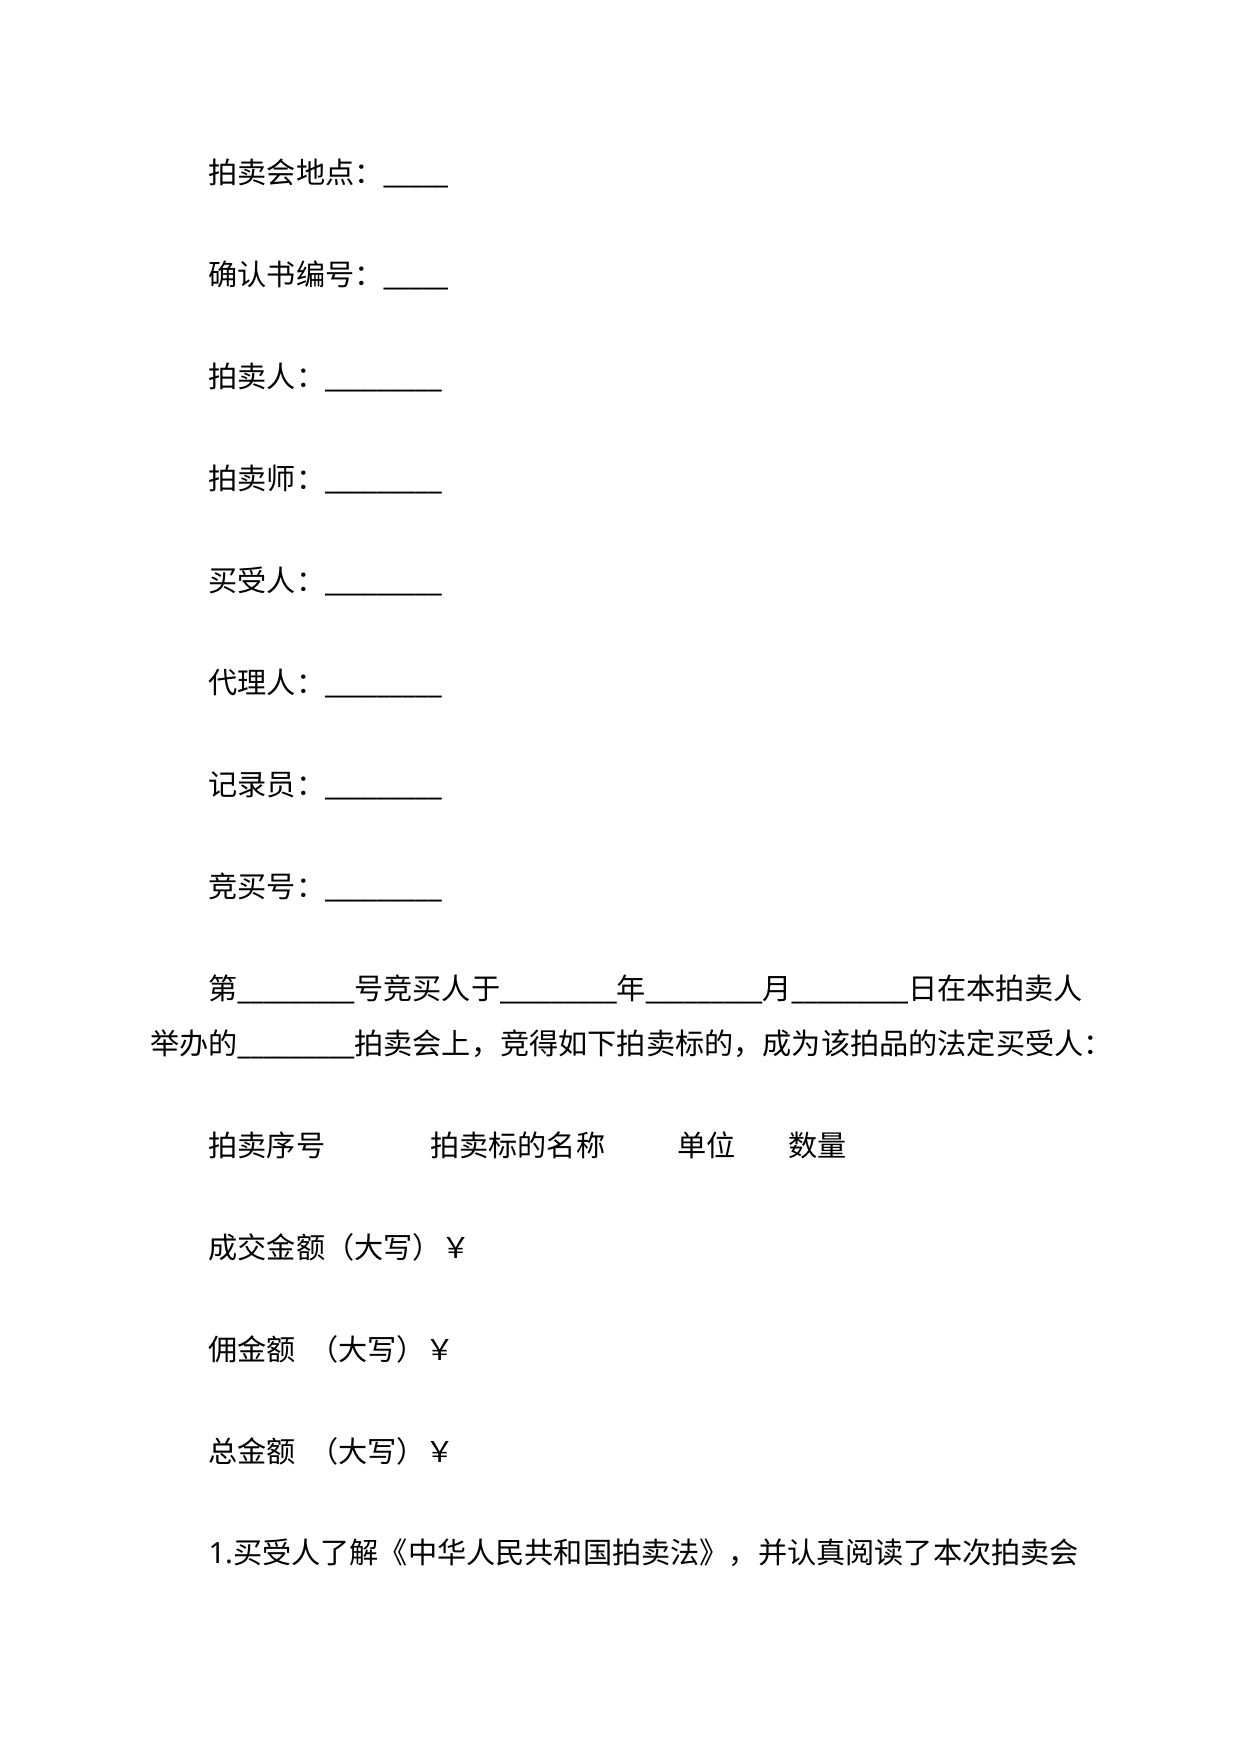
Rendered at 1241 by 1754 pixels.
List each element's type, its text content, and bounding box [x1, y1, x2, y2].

text 成交金额（大写）￥ [150, 1224, 1090, 1267]
text 拍卖师：_________ [150, 456, 1090, 498]
text 确认书编号：_____ [150, 252, 1090, 294]
text 总金额 （大写）￥ [150, 1428, 1090, 1470]
text 代理人：_________ [150, 660, 1090, 702]
text 拍卖会地点：_____ [150, 150, 1090, 192]
text 记录员：_________ [150, 762, 1090, 804]
text 拍卖序号 拍卖标的名称 单位 数量 [150, 1123, 1090, 1165]
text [150, 1530, 1090, 1572]
text 拍卖人：_________ [150, 354, 1090, 396]
text 佣金额 （大写）￥ [150, 1326, 1090, 1369]
text 第_________号竞买人于_________年_________月_________日在本拍卖人举办的_________拍卖会上，竞得如下拍卖标的，成为该拍品的法定买受人： [150, 966, 1090, 1063]
text 竞买号：_________ [150, 864, 1090, 906]
text 买受人：_________ [150, 558, 1090, 600]
